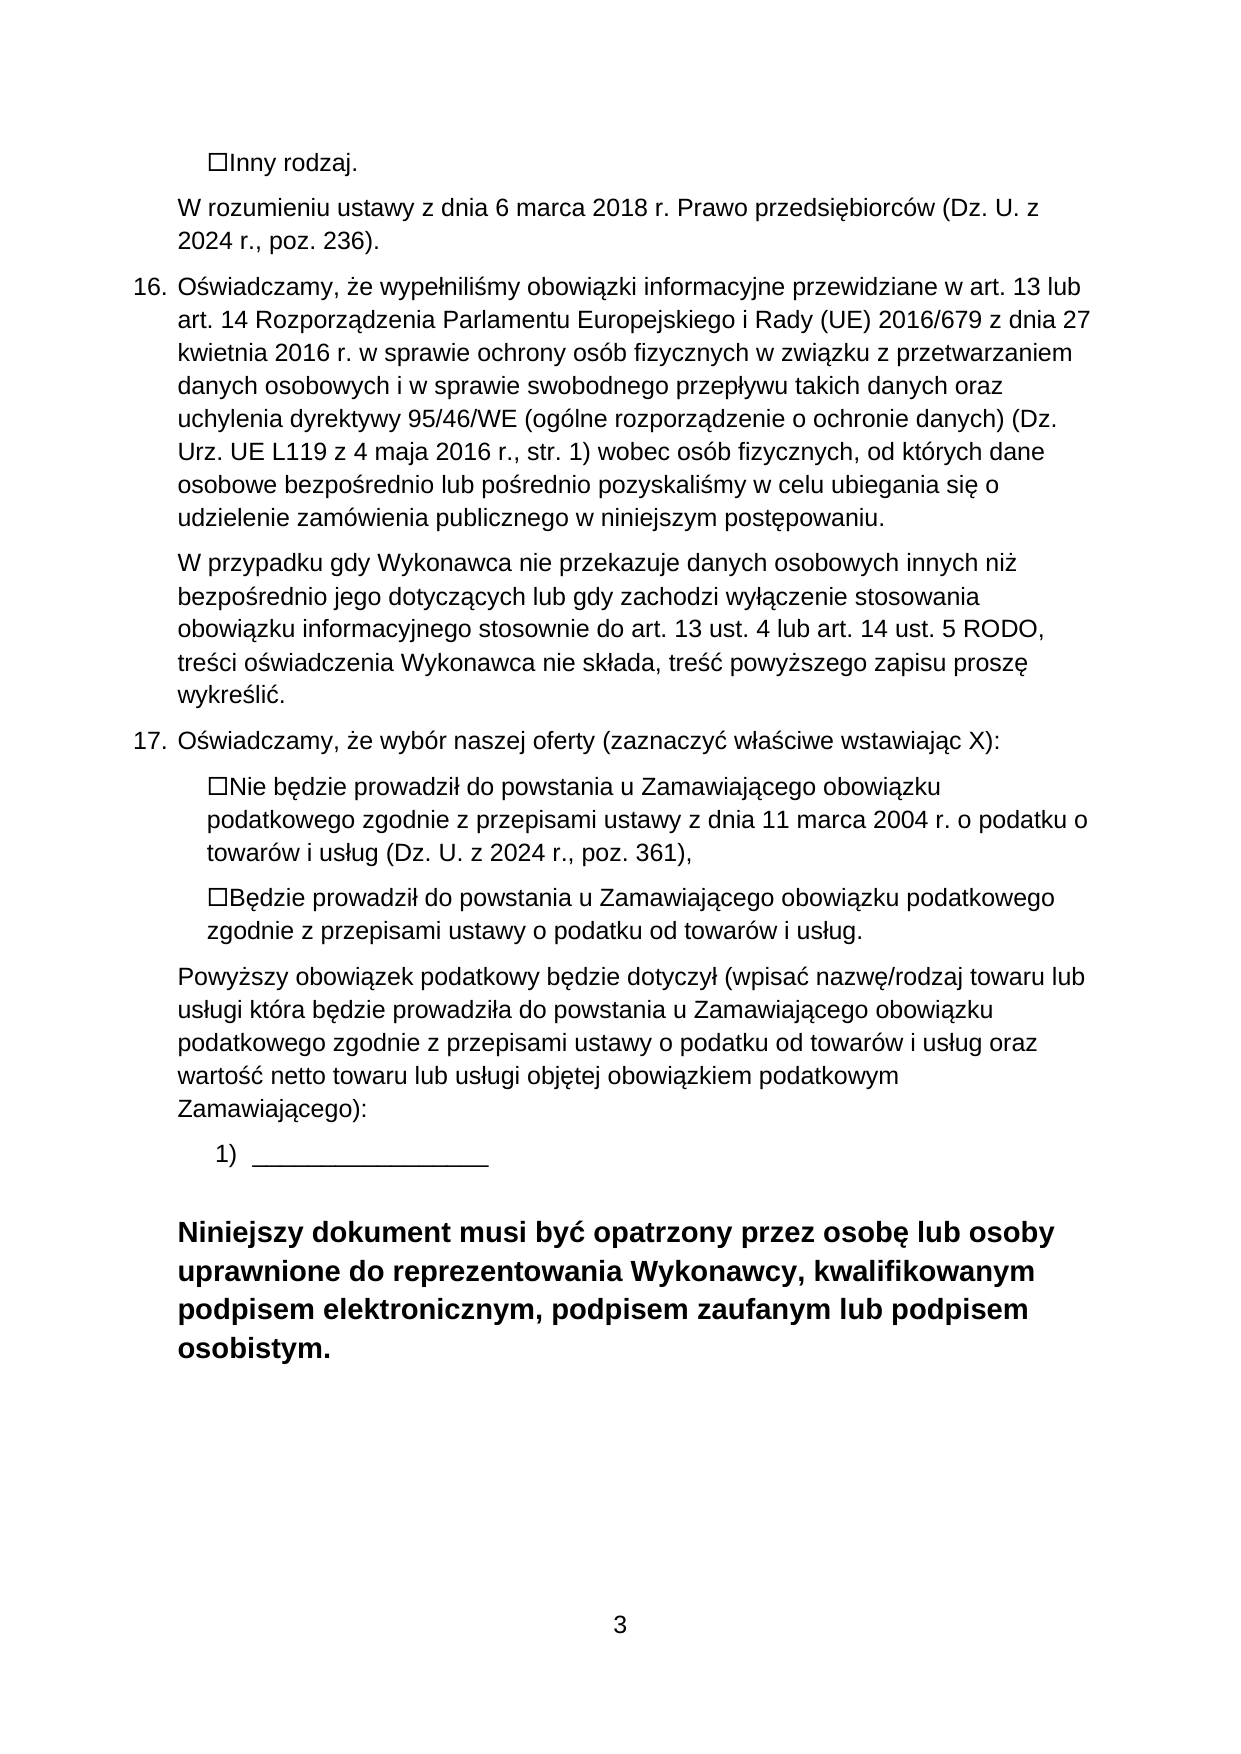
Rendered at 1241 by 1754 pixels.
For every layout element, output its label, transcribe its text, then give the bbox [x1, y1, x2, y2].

list W przypadku gdy Wykonawca nie przekazuje danych osobowych innych niż bezpośrednio jego dotyczących lub gdy zachodzi wyłączenie stosowania obowiązku informacyjnego stosownie do art. 13 ust. 4 lub art. 14 ust. 5 RODO, treści oświadczenia Wykonawca nie składa, treść powyższego zapisu proszę wykreślić. [177, 548, 1093, 709]
list Oświadczamy, że wybór naszej oferty (zaznaczyć właściwe wstawiając X): [133, 726, 1093, 755]
list Oświadczamy, że wypełniliśmy obowiązki informacyjne przewidziane w art. 13 lub art. 14 Rozporządzenia Parlamentu Europejskiego i Rady (UE) 2016/679 z dnia 27 kwietnia 2016 r. w sprawie ochrony osób fizycznych w związku z przetwarzaniem danych osobowych i w sprawie swobodnego przepływu takich danych oraz uchylenia dyrektywy 95/46/WE (ogólne rozporządzenie o ochronie danych) (Dz. Urz. UE L119 z 4 maja 2016 r., str. 1) wobec osób fizycznych, od których dane osobowe bezpośrednio lub pośrednio pozyskaliśmy w celu ubiegania się o udzielenie zamówienia publicznego w niniejszym postępowaniu. [133, 272, 1093, 532]
list Inny rodzaj. [207, 148, 1093, 176]
list Powyższy obowiązek podatkowy będzie dotyczył (wpisać nazwę/rodzaj towaru lub usługi która będzie prowadziła do powstania u Zamawiającego obowiązku podatkowego zgodnie z przepisami ustawy o podatku od towarów i usług oraz wartość netto towaru lub usługi objętej obowiązkiem podatkowym Zamawiającego): [177, 962, 1093, 1123]
list Nie będzie prowadził do powstania u Zamawiającego obowiązku podatkowego zgodnie z przepisami ustawy z dnia 11 marca 2004 r. o podatku o towarów i usług (Dz. U. z 2024 r., poz. 361), [207, 772, 1093, 866]
list Będzie prowadził do powstania u Zamawiającego obowiązku podatkowego zgodnie z przepisami ustawy o podatku od towarów i usług. [207, 883, 1093, 945]
list _________________ [215, 1139, 1093, 1168]
list Niniejszy dokument musi być opatrzony przez osobę lub osoby uprawnione do reprezentowania Wykonawcy, kwalifikowanym podpisem elektronicznym, podpisem zaufanym lub podpisem osobistym. [177, 1215, 1093, 1364]
list W rozumieniu ustawy z dnia 6 marca 2018 r. Prawo przedsiębiorców (Dz. U. z 2024 r., poz. 236). [177, 193, 1093, 255]
